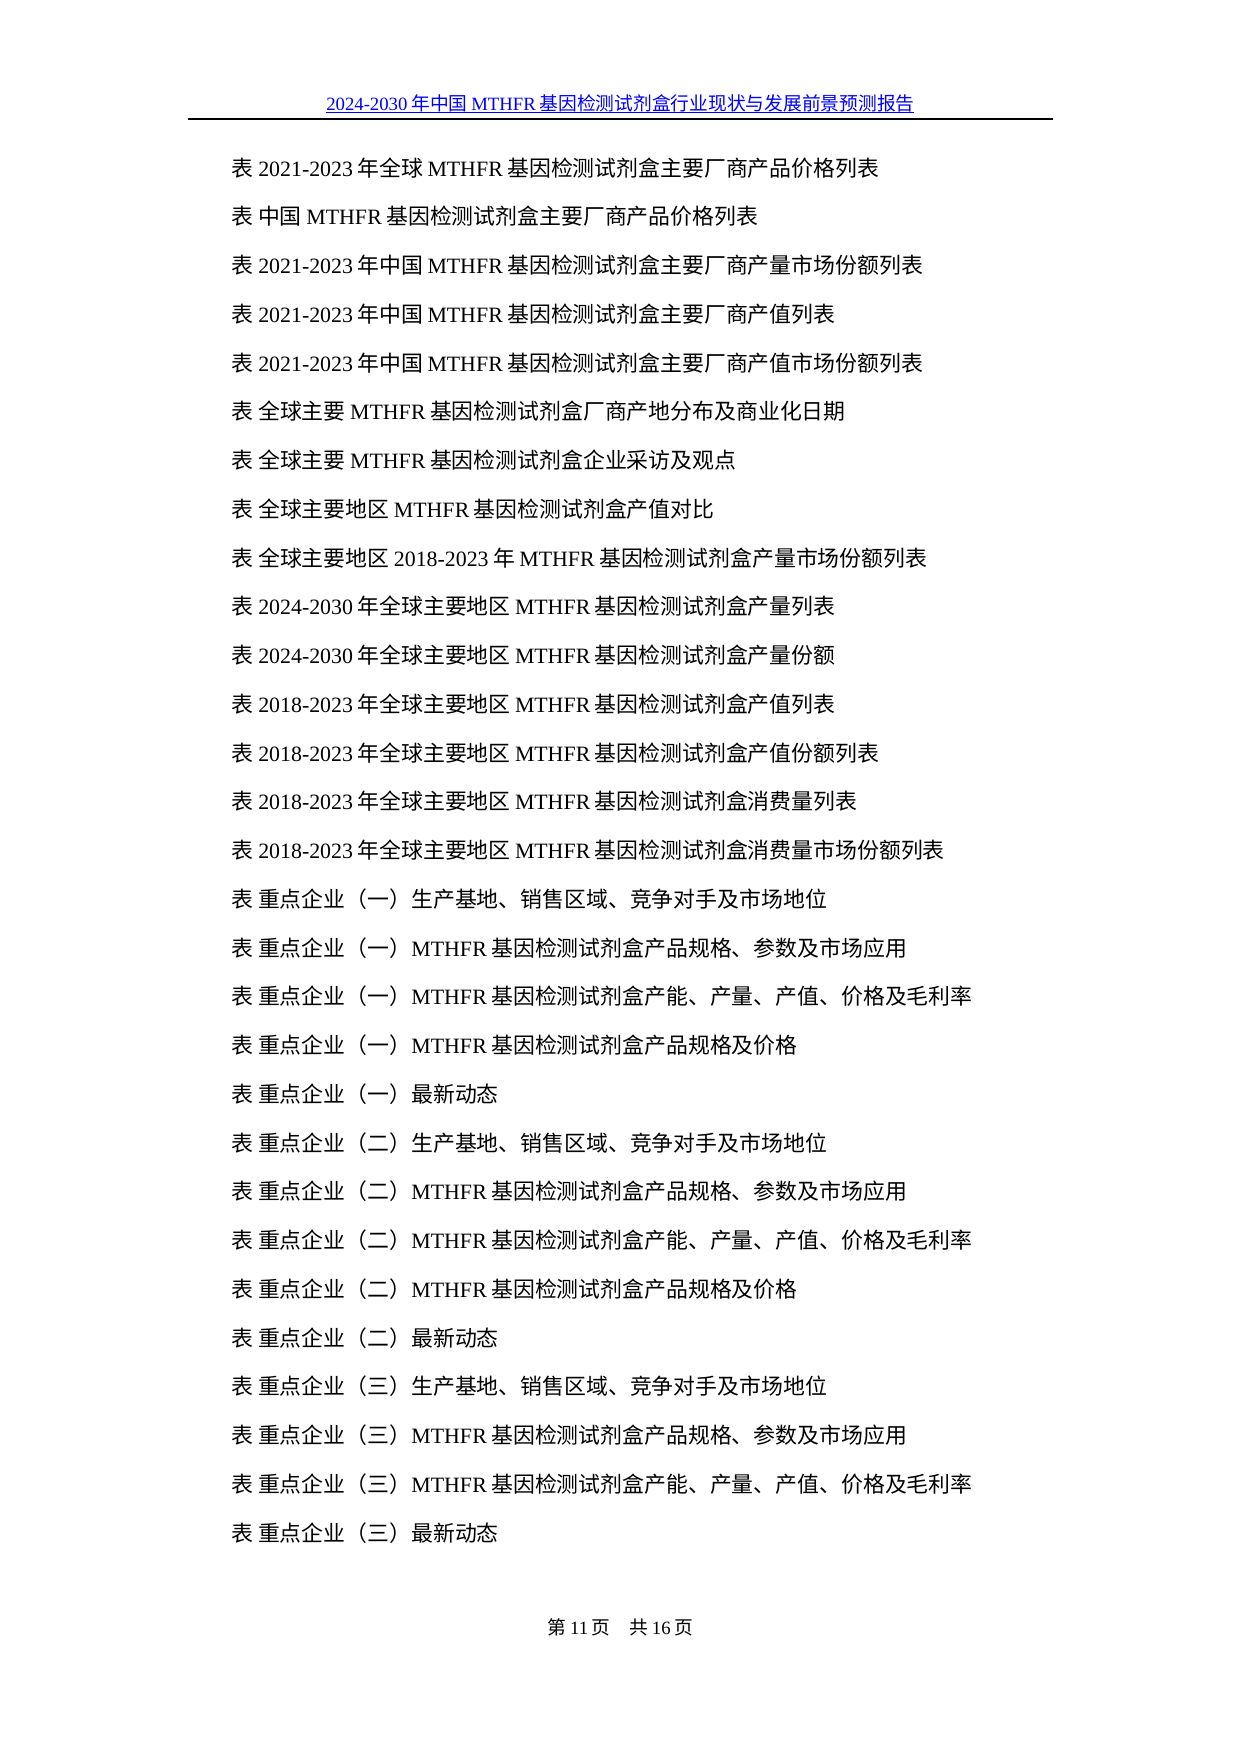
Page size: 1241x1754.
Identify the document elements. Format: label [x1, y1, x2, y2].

text [187, 150, 1053, 1548]
